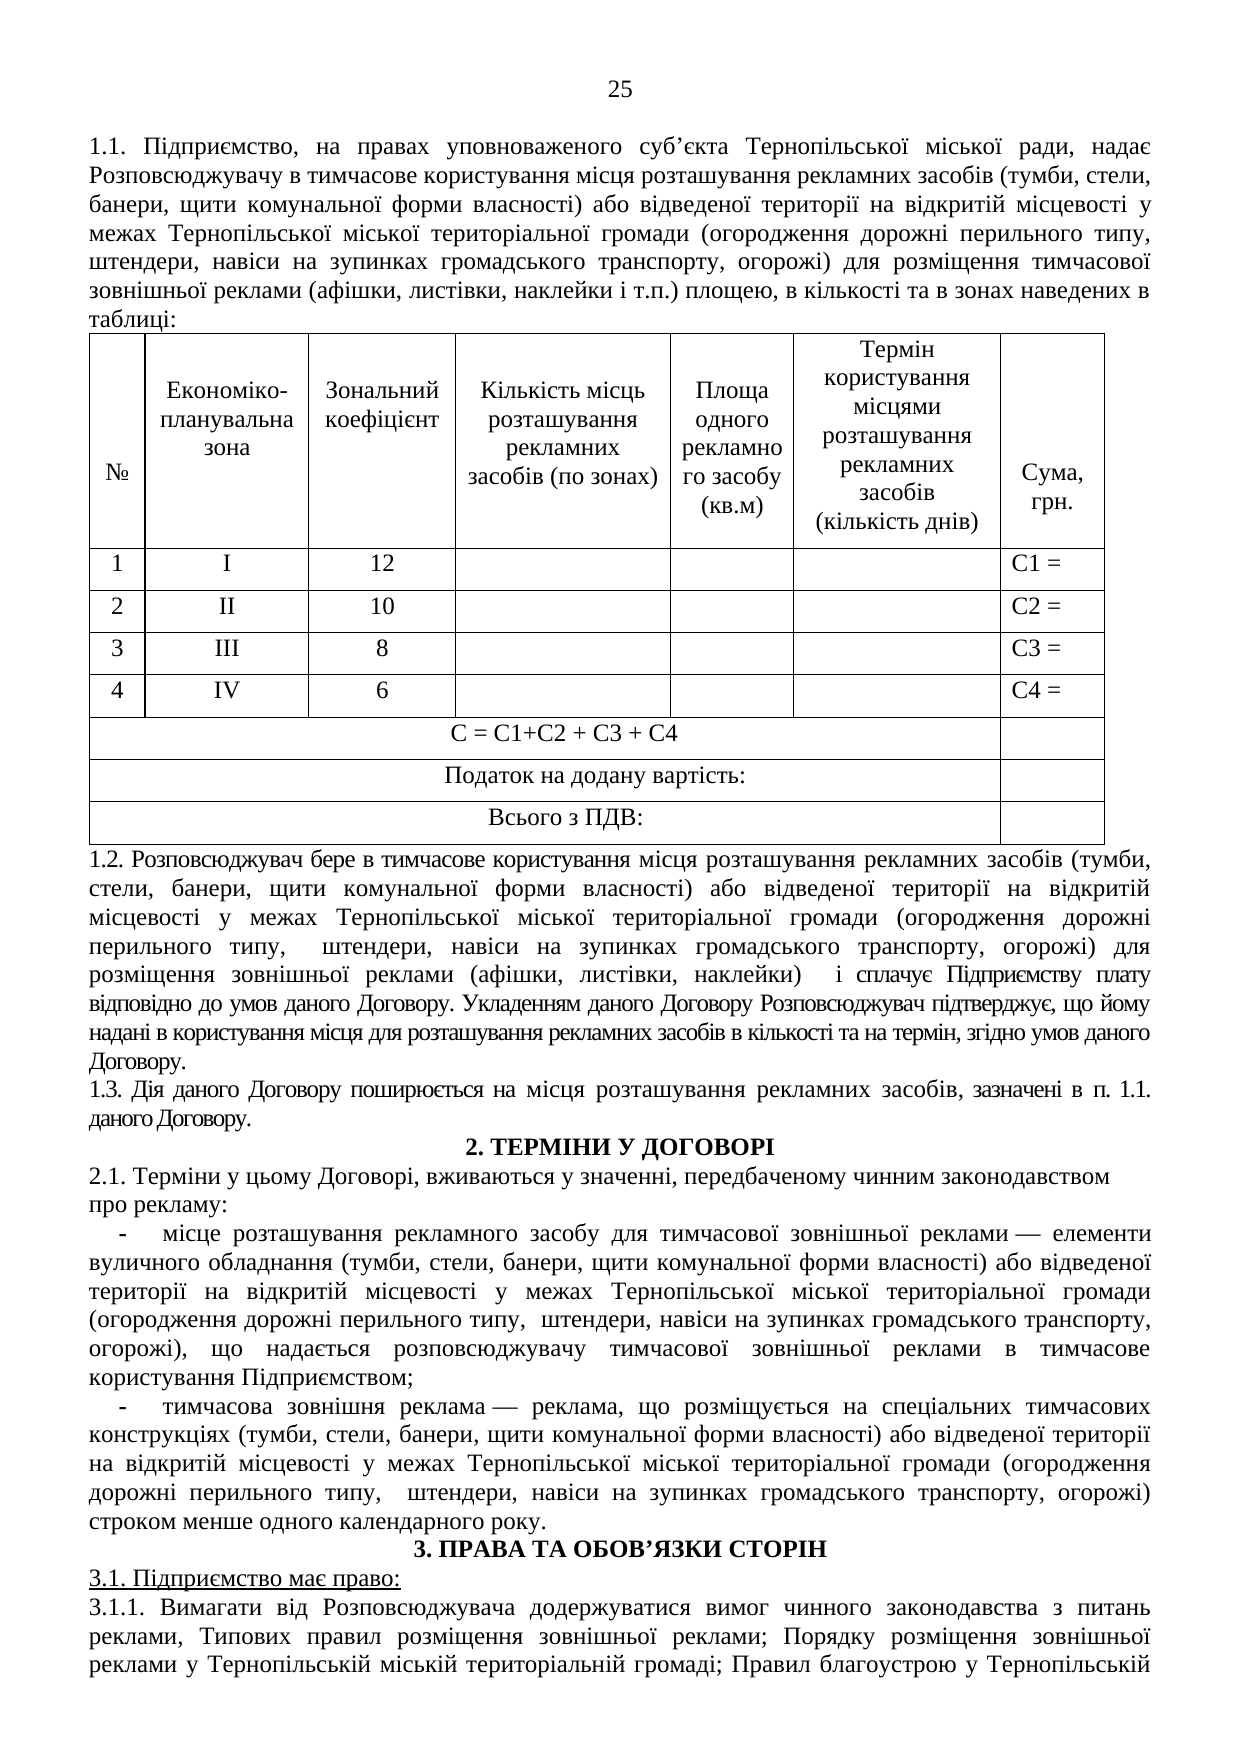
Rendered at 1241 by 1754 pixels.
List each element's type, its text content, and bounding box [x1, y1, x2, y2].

table_header Термін користування місцями розташування рекламних засобів (кількість днів) [794, 334, 1000, 547]
table_cell [1001, 802, 1104, 843]
table_cell 12 [309, 549, 455, 590]
table_cell Всього з ПДВ: [90, 802, 1000, 843]
table_cell С = С1+С2 + С3 + С4 [90, 718, 1000, 759]
table_cell [671, 591, 793, 632]
text 1.2. Розповсюджувач бере в тимчасове користування місця розташування рекламних засобів (тумби, стели, банери, щити комунальної форми власності) або відведеної території на відкритій місцевості у межах Тернопільської міської територіальної громади (огородження дорожні перильного типу, штендери, навіси на зупинках громадського транспорту, огорожі) для розміщення зовнішньої реклами (афішки, листівки, наклейки) і сплачує Підприємству плату відповідно до умов даного Договору. Укладенням даного Договору Розповсюджувач підтверджує, що йому надані в користування місця для розташування рекламних засобів в кількості та на термін, згідно умов даного Договору. [89, 844, 1152, 1074]
table_cell [794, 549, 1000, 590]
text 2.1. Терміни у цьому Договорі, вживаються у значенні, передбаченому чинним законодавством про рекламу: [89, 1161, 1152, 1218]
text 2. ТЕРМІНИ У ДОГОВОРІ [89, 1132, 1152, 1161]
table_cell 6 [309, 675, 455, 717]
table_cell [1001, 760, 1104, 801]
table_cell С2 = [1001, 591, 1104, 632]
text 1.3. Дія даного Договору поширюється на місця розташування рекламних засобів, зазначені в п. 1.1. даного Договору. [89, 1074, 1152, 1132]
table_cell ІІI [146, 633, 308, 674]
table_cell [794, 675, 1000, 717]
table_cell [456, 591, 670, 632]
table_header Кількість місць розташування рекламних засобів (по зонах) [456, 334, 670, 547]
table_cell ІI [146, 591, 308, 632]
table_cell 3 [90, 633, 144, 674]
list місце розташування рекламного засобу для тимчасової зовнішньої реклами — елементи вуличного обладнання (тумби, стели, банери, щити комунальної форми власності) або відведеної території на відкритій місцевості у межах Тернопільської міської територіальної громади (огородження дорожні перильного типу, штендери, навіси на зупинках громадського транспорту, огорожі), що надається розповсюджувачу тимчасової зовнішньої реклами в тимчасове користування Підприємством; [89, 1218, 1152, 1391]
table_cell [456, 633, 670, 674]
table_header Сума, грн. [1001, 334, 1104, 547]
table_cell С4 = [1001, 675, 1104, 717]
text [89, 1592, 1152, 1678]
list тимчасова зовнішня реклама — реклама, що розміщується на спеціальних тимчасових конструкціях (тумби, стели, банери, щити комунальної форми власності) або відведеної території на відкритій місцевості у межах Тернопільської міської територіальної громади (огородження дорожні перильного типу, штендери, навіси на зупинках громадського транспорту, огорожі) строком менше одного календарного року. [89, 1391, 1152, 1534]
table_header Площа одного рекламного засобу (кв.м) [671, 334, 793, 547]
table_cell [671, 633, 793, 674]
table_cell С1 = [1001, 549, 1104, 590]
table_cell [456, 675, 670, 717]
table_cell Податок на додану вартість: [90, 760, 1000, 801]
text 3. ПРАВА ТА ОБОВ’ЯЗКИ СТОРІН [89, 1534, 1152, 1563]
table_cell [794, 633, 1000, 674]
table_cell І [146, 549, 308, 590]
table_header Зональний коефіцієнт [309, 334, 455, 547]
table_cell [456, 549, 670, 590]
table_header № [90, 334, 144, 547]
table_cell [671, 549, 793, 590]
table_cell 4 [90, 675, 144, 717]
table_cell 2 [90, 591, 144, 632]
text 3.1. Підприємство має право: [89, 1563, 1152, 1592]
table_cell [671, 675, 793, 717]
table_cell [794, 591, 1000, 632]
text 1.1. Підприємство, на правах уповноваженого суб’єкта Тернопільської міської ради, надає Розповсюджувачу в тимчасове користування місця розташування рекламних засобів (тумби, стели, банери, щити комунальної форми власності) або відведеної території на відкритій місцевості у межах Тернопільської міської територіальної громади (огородження дорожні перильного типу, штендери, навіси на зупинках громадського транспорту, огорожі) для розміщення тимчасової зовнішньої реклами (афішки, листівки, наклейки і т.п.) площею, в кількості та в зонах наведених в таблиці: [89, 131, 1152, 333]
table_cell 8 [309, 633, 455, 674]
table_cell 10 [309, 591, 455, 632]
table_cell ІV [146, 675, 308, 717]
table_cell 1 [90, 549, 144, 590]
table_cell С3 = [1001, 633, 1104, 674]
table_cell [1001, 718, 1104, 759]
table_header Економіко-планувальна зона [146, 334, 308, 547]
